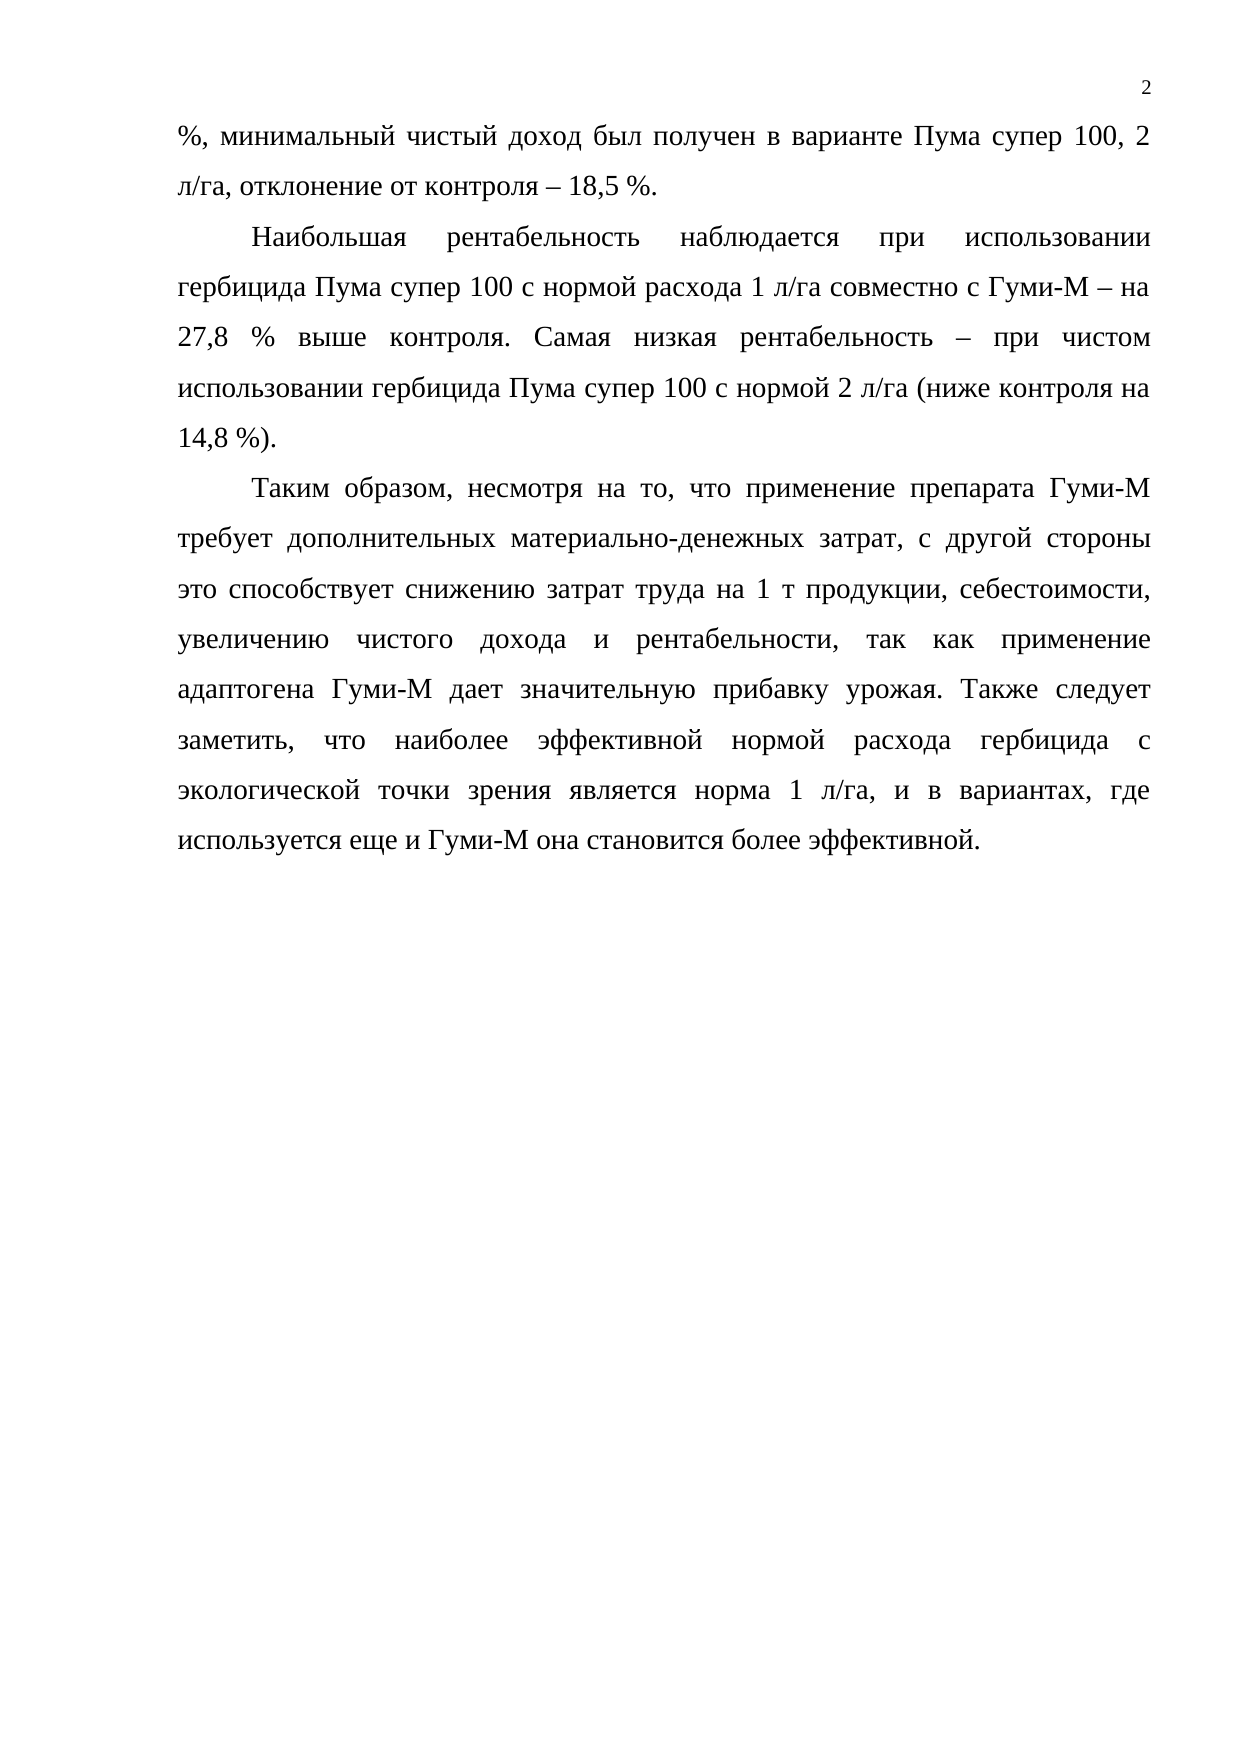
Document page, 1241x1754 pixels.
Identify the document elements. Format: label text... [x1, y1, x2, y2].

text Наибольшая рентабельность наблюдается при использовании гербицида Пума супер 100 с нормой расхода 1 л/га совместно с Гуми-М – на 27,8 % выше контроля. Самая низкая рентабельность – при чистом использовании гербицида Пума супер 100 с нормой 2 л/га (ниже контроля на 14,8 %). [177, 219, 1152, 453]
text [177, 118, 1152, 202]
text Таким образом, несмотря на то, что применение препарата Гуми-М требует дополнительных материально-денежных затрат, с другой стороны это способствует снижению затрат труда на 1 т продукции, себестоимости, увеличению чистого дохода и рентабельности, так как применение адаптогена Гуми-М дает значительную прибавку урожая. Также следует заметить, что наиболее эффективной нормой расхода гербицида с экологической точки зрения является норма 1 л/га, и в вариантах, где используется еще и Гуми-М она становится более эффективной. [177, 470, 1152, 856]
